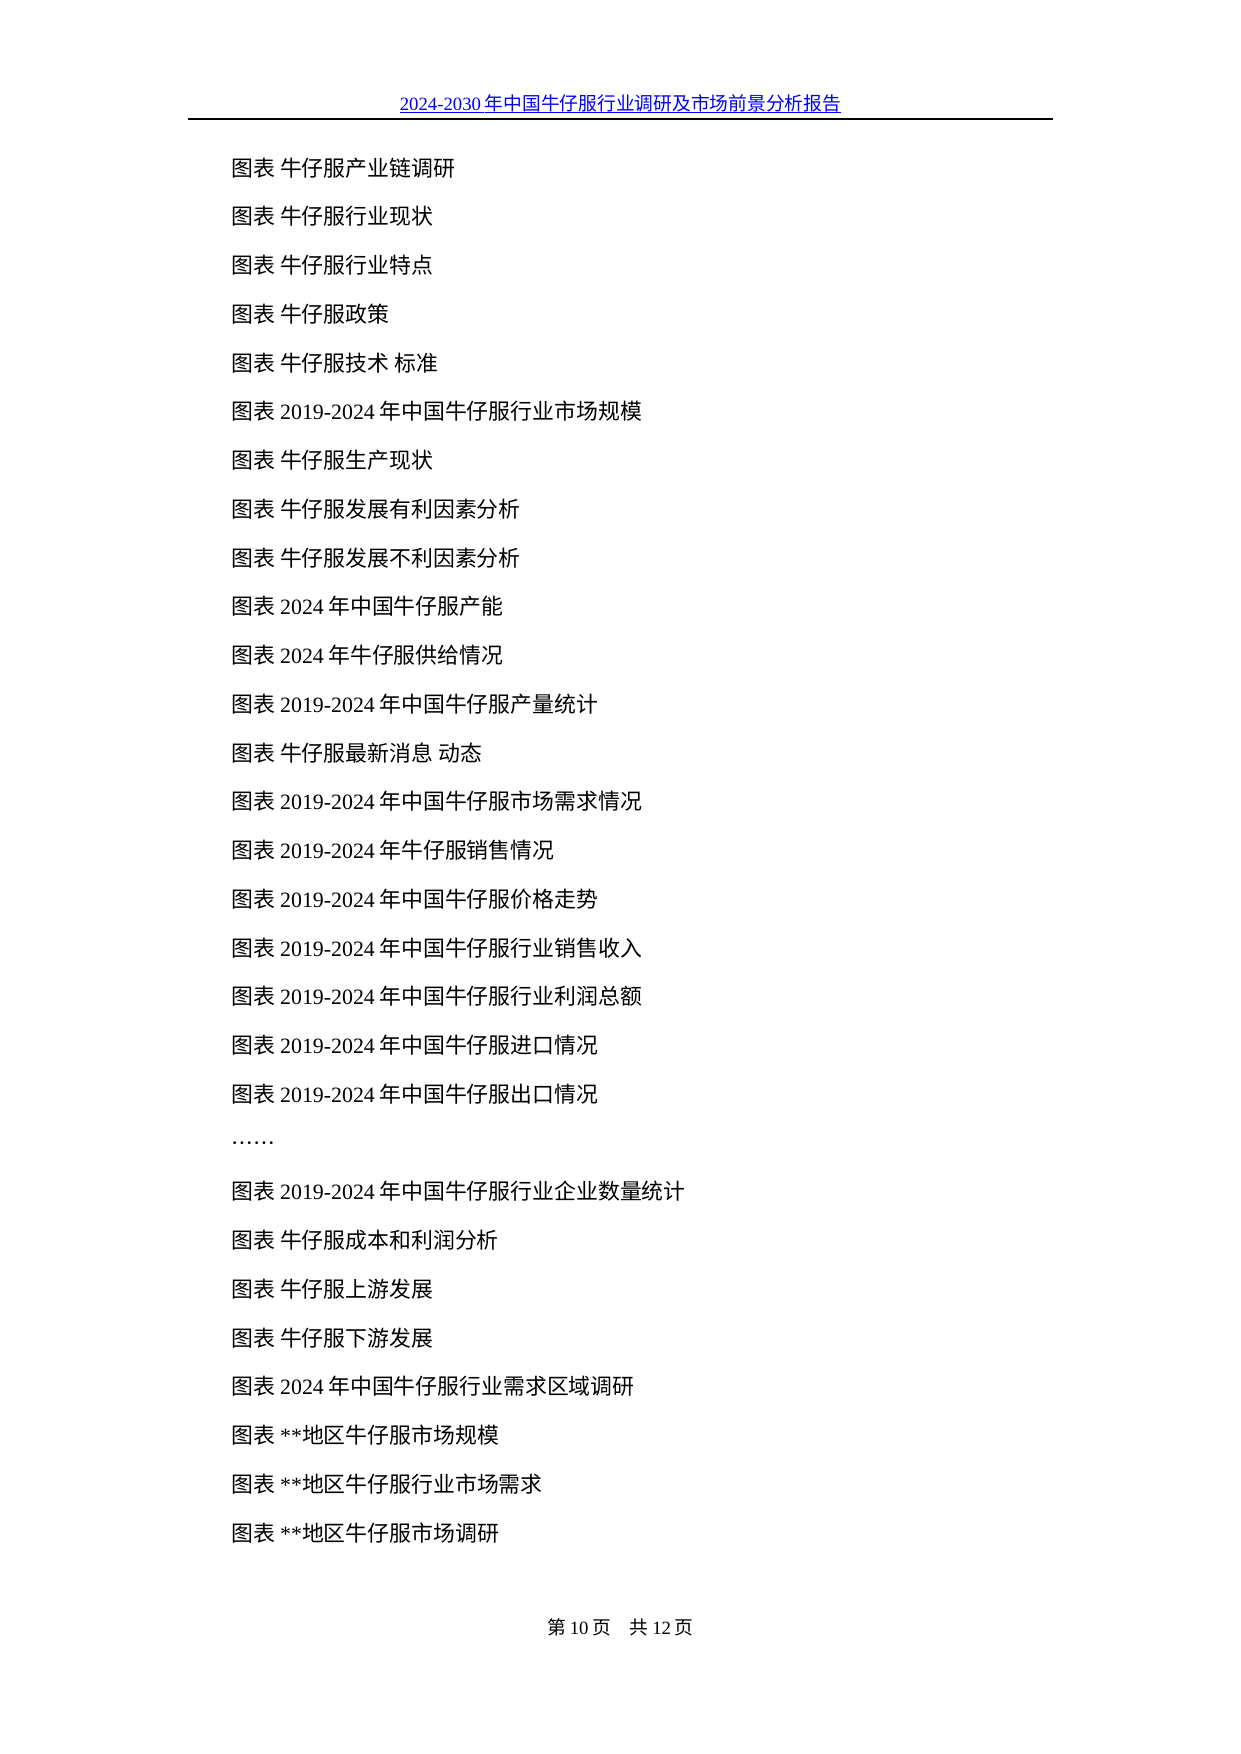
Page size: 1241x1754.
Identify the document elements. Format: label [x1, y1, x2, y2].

text [187, 150, 1053, 1548]
